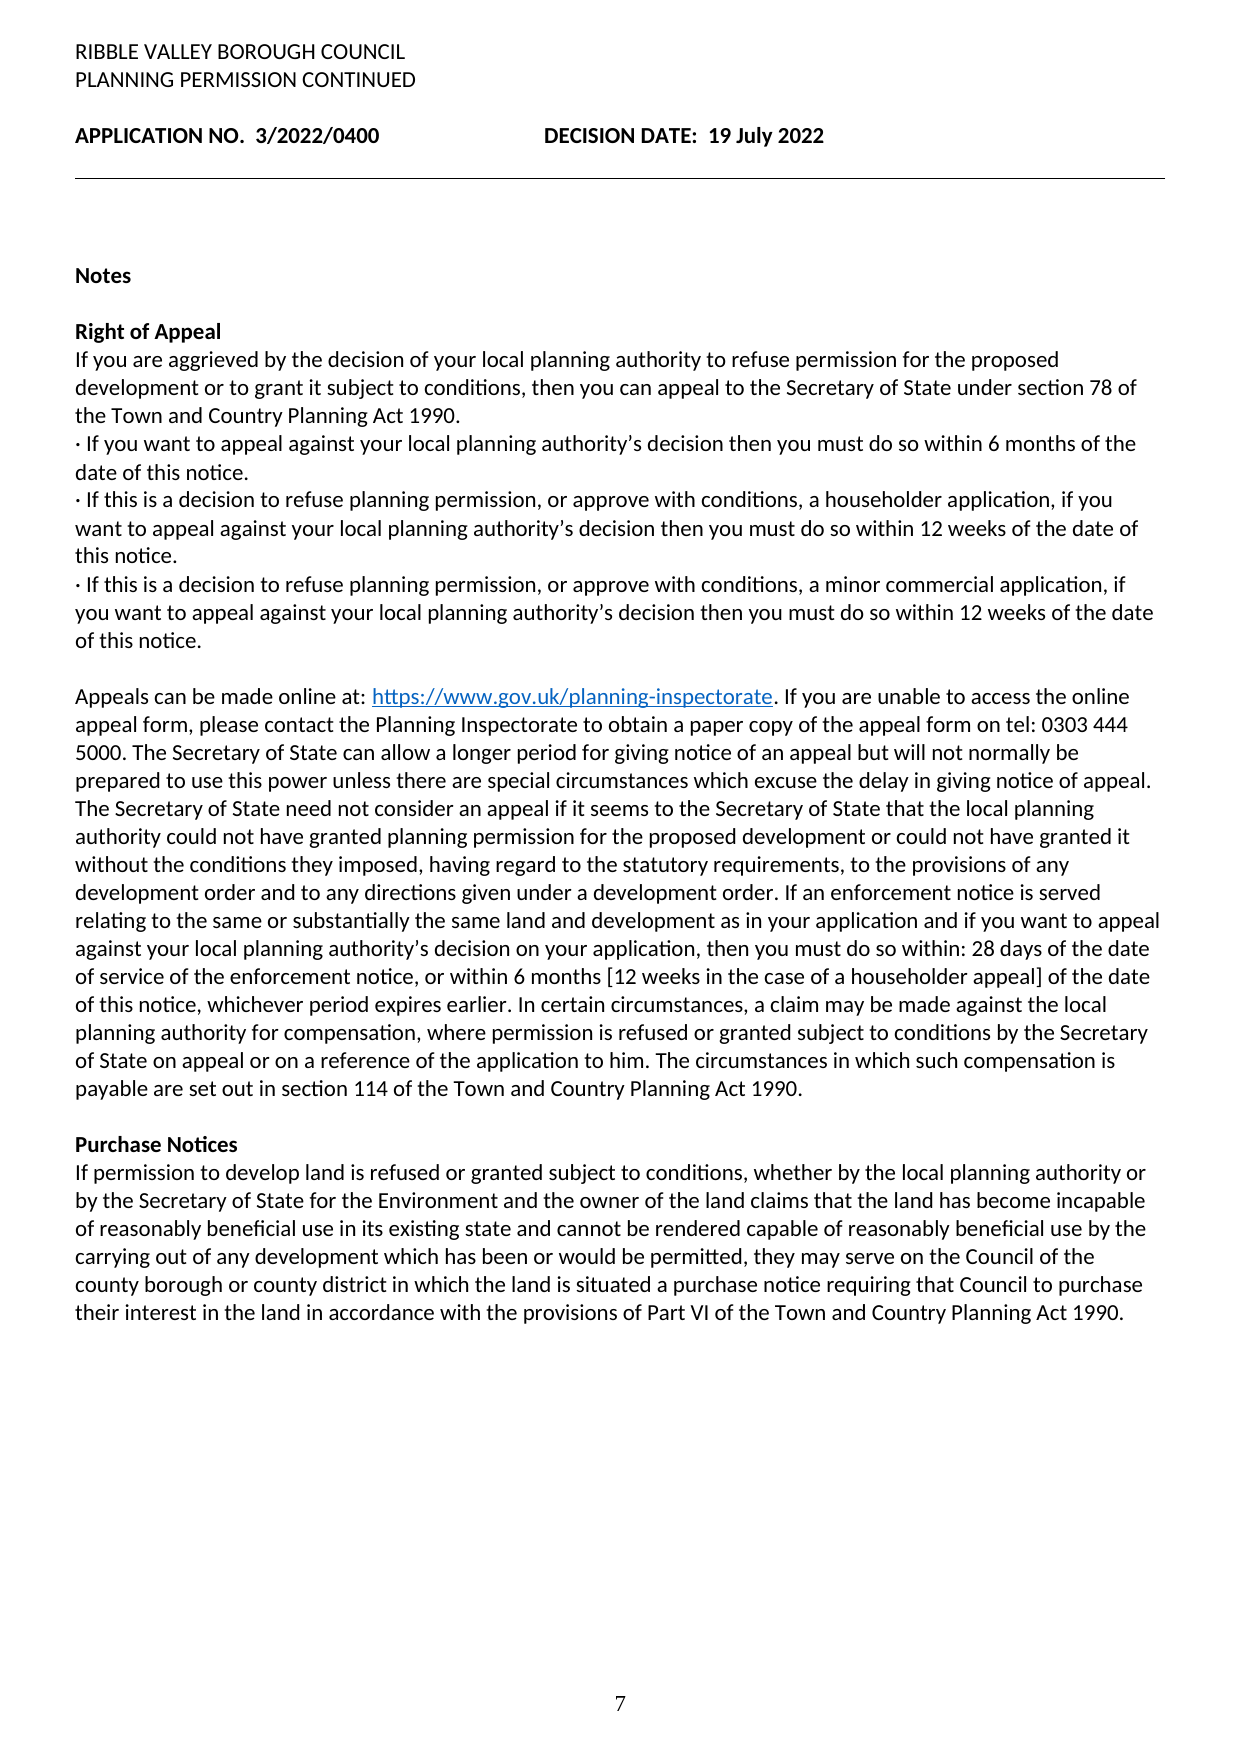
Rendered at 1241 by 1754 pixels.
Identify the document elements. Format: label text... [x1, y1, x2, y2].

text If you are aggrieved by the decision of your local planning authority to refuse permission for the proposed development or to grant it subject to conditions, then you can appeal to the Secretary of State under section 78 of the Town and Country Planning Act 1990. [75, 346, 1165, 429]
text Appeals can be made online at: https://www.gov.uk/planning-inspectorate. If you are unable to access the online appeal form, please contact the Planning Inspectorate to obtain a paper copy of the appeal form on tel: 0303 444 5000. The Secretary of State can allow a longer period for giving notice of an appeal but will not normally be prepared to use this power unless there are special circumstances which excuse the delay in giving notice of appeal. The Secretary of State need not consider an appeal if it seems to the Secretary of State that the local planning authority could not have granted planning permission for the proposed development or could not have granted it without the conditions they imposed, having regard to the statutory requirements, to the provisions of any development order and to any directions given under a development order. If an enforcement notice is served relating to the same or substantially the same land and development as in your application and if you want to appeal against your local planning authority’s decision on your application, then you must do so within: 28 days of the date of service of the enforcement notice, or within 6 months [12 weeks in the case of a householder appeal] of the date of this notice, whichever period expires earlier. In certain circumstances, a claim may be made against the local planning authority for compensation, where permission is refused or granted subject to conditions by the Secretary of State on appeal or on a reference of the application to him. The circumstances in which such compensation is payable are set out in section 114 of the Town and Country Planning Act 1990. [75, 682, 1165, 1102]
text Notes [75, 261, 1165, 289]
text Purchase Notices [75, 1130, 1165, 1158]
text Right of Appeal [75, 317, 1165, 346]
text · If this is a decision to refuse planning permission, or approve with conditions, a minor commercial application, if you want to appeal against your local planning authority’s decision then you must do so within 12 weeks of the date of this notice. [75, 570, 1165, 654]
text · If this is a decision to refuse planning permission, or approve with conditions, a householder application, if you want to appeal against your local planning authority’s decision then you must do so within 12 weeks of the date of this notice. [75, 486, 1165, 570]
text · If you want to appeal against your local planning authority’s decision then you must do so within 6 months of the date of this notice. [75, 429, 1165, 486]
text If permission to develop land is refused or granted subject to conditions, whether by the local planning authority or by the Secretary of State for the Environment and the owner of the land claims that the land has become incapable of reasonably beneficial use in its existing state and cannot be rendered capable of reasonably beneficial use by the carrying out of any development which has been or would be permitted, they may serve on the Council of the county borough or county district in which the land is situated a purchase notice requiring that Council to purchase their interest in the land in accordance with the provisions of Part VI of the Town and Country Planning Act 1990. [75, 1158, 1165, 1326]
